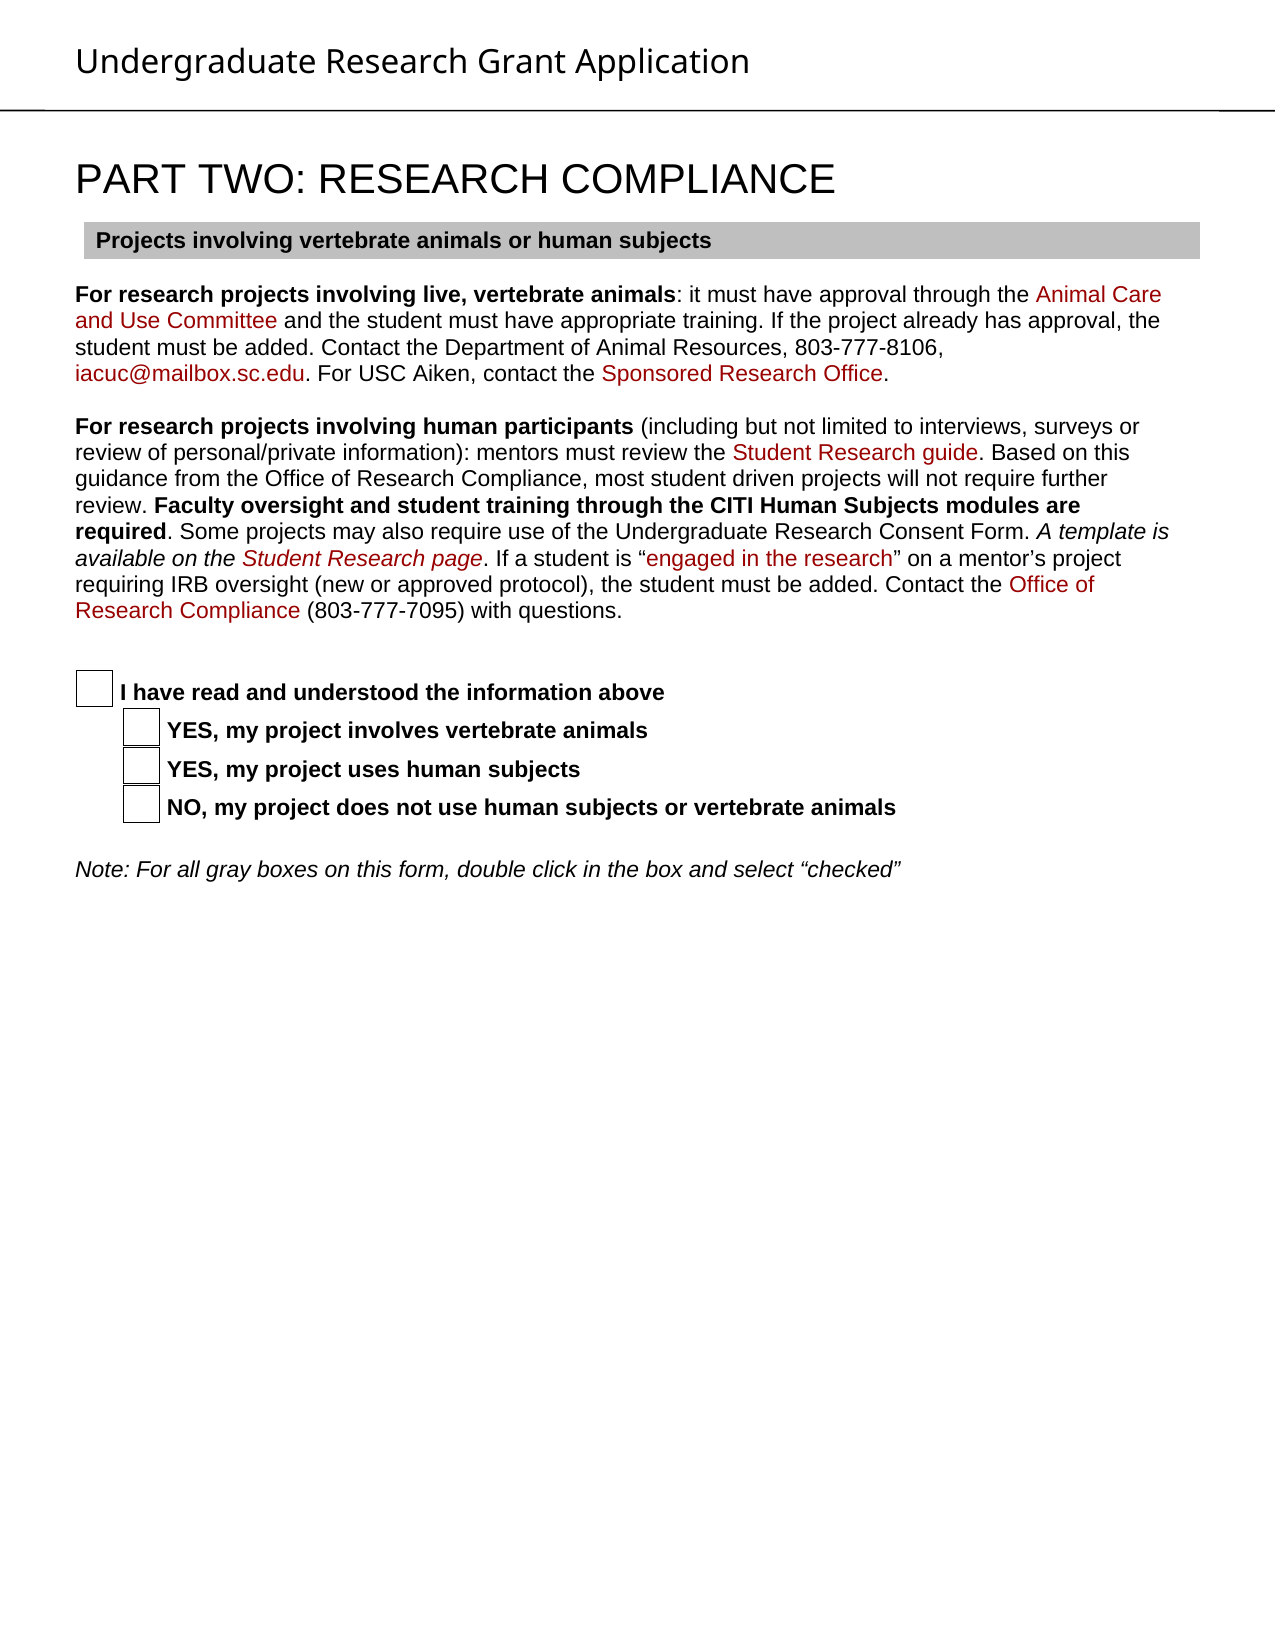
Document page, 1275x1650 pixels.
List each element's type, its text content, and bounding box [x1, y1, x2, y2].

text PART TWO: RESEARCH COMPLIANCE [75, 155, 1200, 203]
text For research projects involving human participants (including but not limited to interviews, surveys or review of personal/private information): mentors must review the Student Research guide. Based on this guidance from the Office of Research Compliance, most student driven projects will not require further review. Faculty oversight and student training through the CITI Human Subjects modules are required. Some projects may also require use of the Undergraduate Research Consent Form. A template is available on the Student Research page. If a student is “engaged in the research” on a mentor’s project requiring IRB oversight (new or approved protocol), the student must be added. Contact the Office of Research Compliance (803-777-7095) with questions. [75, 413, 1181, 623]
text I have read and understood the information above [75, 669, 1181, 707]
text NO, my project does not use human subjects or vertebrate animals [122, 784, 1181, 823]
text YES, my project uses human subjects [122, 746, 1181, 784]
text YES, my project involves vertebrate animals [122, 707, 1181, 746]
text Note: For all gray boxes on this form, double click in the box and select “checked” [75, 856, 1181, 883]
text For research projects involving live, vertebrate animals: it must have approval through the Animal Care and Use Committee and the student must have appropriate training. If the project already has approval, the student must be added. Contact the Department of Animal Resources, 803-777-8106, iacuc@mailbox.sc.edu. For USC Aiken, contact the Sponsored Research Office. [75, 281, 1181, 386]
table_header Projects involving vertebrate animals or human subjects [84, 222, 1200, 259]
